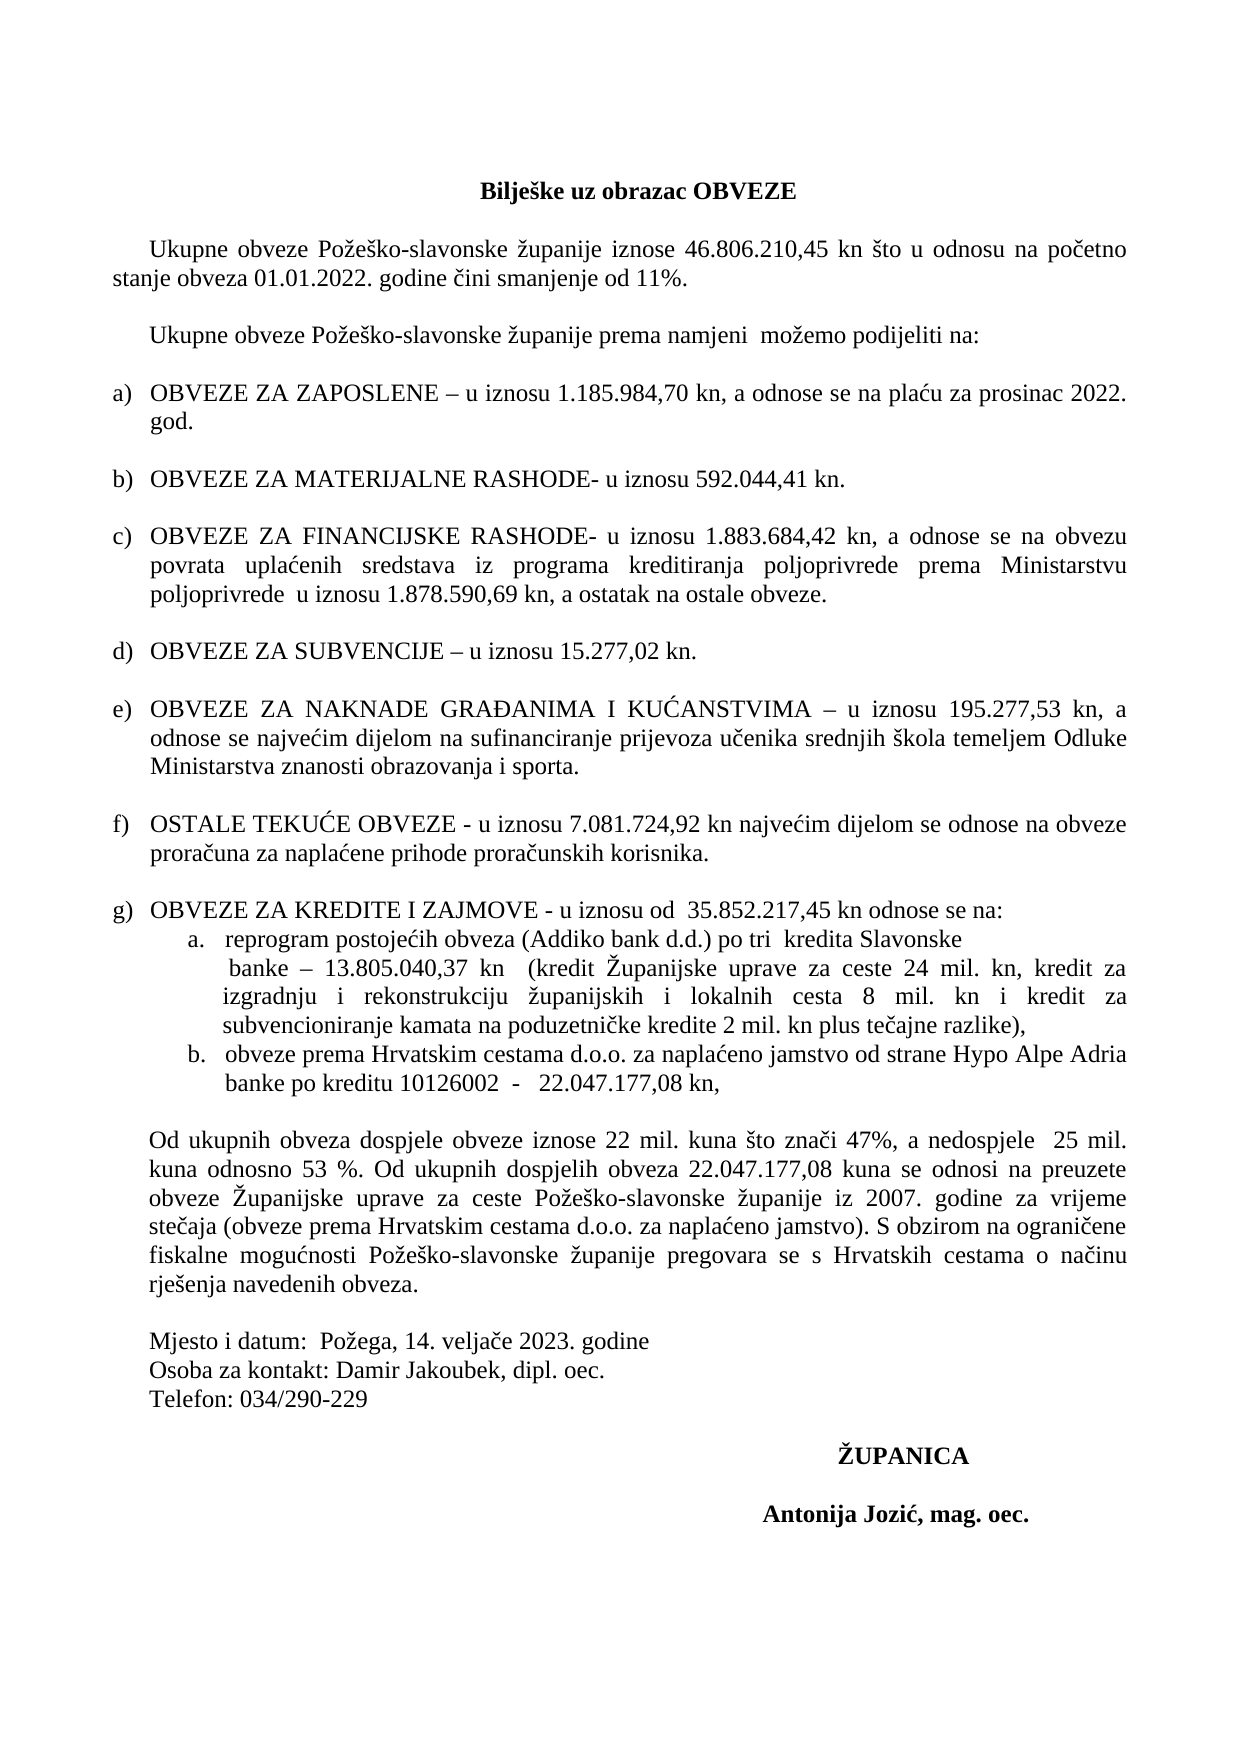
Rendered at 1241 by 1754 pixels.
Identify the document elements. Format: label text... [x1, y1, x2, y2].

list OBVEZE ZA KREDITE I ZAJMOVE - u iznosu od 35.852.217,45 kn odnose se na: [112, 895, 1128, 924]
text Ukupne obveze Požeško-slavonske županije prema namjeni možemo podijeliti na: [112, 320, 1128, 349]
list OSTALE TEKUĆE OBVEZE - u iznosu 7.081.724,92 kn najvećim dijelom se odnose na obveze proračuna za naplaćene prihode proračunskih korisnika. [112, 809, 1128, 866]
list obveze prema Hrvatskim cestama d.o.o. za naplaćeno jamstvo od strane Hypo Alpe Adria banke po kreditu 10126002 - 22.047.177,08 kn, [187, 1039, 1128, 1096]
text ŽUPANICA [75, 1441, 1128, 1470]
text Telefon: 034/290-229 [112, 1384, 1128, 1413]
list OBVEZE ZA SUBVENCIJE – u iznosu 15.277,02 kn. [112, 636, 1128, 665]
text banke – 13.805.040,37 kn (kredit Županijske uprave za ceste 24 mil. kn, kredit za izgradnju i rekonstrukciju županijskih i lokalnih cesta 8 mil. kn i kredit za subvencioniranje kamata na poduzetničke kredite 2 mil. kn plus tečajne razlike), [222, 953, 1128, 1039]
text Mjesto i datum: Požega, 14. veljače 2023. godine [112, 1326, 1128, 1355]
list reprogram postojećih obveza (Addiko bank d.d.) po tri kredita Slavonske [187, 924, 1128, 953]
list OBVEZE ZA NAKNADE GRAĐANIMA I KUĆANSTVIMA – u iznosu 195.277,53 kn, a odnose se najvećim dijelom na sufinanciranje prijevoza učenika srednjih škola temeljem Odluke Ministarstva znanosti obrazovanja i sporta. [112, 694, 1128, 780]
list OBVEZE ZA FINANCIJSKE RASHODE- u iznosu 1.883.684,42 kn, a odnose se na obvezu povrata uplaćenih sredstava iz programa kreditiranja poljoprivrede prema Ministarstvu poljoprivrede u iznosu 1.878.590,69 kn, a ostatak na ostale obveze. [112, 521, 1128, 608]
text Ukupne obveze Požeško-slavonske županije iznose 46.806.210,45 kn što u odnosu na početno stanje obveza 01.01.2022. godine čini smanjenje od 11%. [112, 234, 1128, 291]
text Od ukupnih obveza dospjele obveze iznose 22 mil. kuna što znači 47%, a nedospjele 25 mil. kuna odnosno 53 %. Od ukupnih dospjelih obveza 22.047.177,08 kuna se odnosi na preuzete obveze Županijske uprave za ceste Požeško-slavonske županije iz 2007. godine za vrijeme stečaja (obveze prema Hrvatskim cestama d.o.o. za naplaćeno jamstvo). S obzirom na ograničene fiskalne mogućnosti Požeško-slavonske županije pregovara se s Hrvatskih cestama o načinu rješenja navedenih obveza. [149, 1125, 1128, 1298]
text Bilješke uz obrazac OBVEZE [112, 176, 1128, 205]
list OBVEZE ZA MATERIJALNE RASHODE- u iznosu 592.044,41 kn. [112, 464, 1128, 493]
text Osoba za kontakt: Damir Jakoubek, dipl. oec. [112, 1355, 1128, 1384]
text Antonija Jozić, mag. oec. [75, 1499, 1128, 1528]
list OBVEZE ZA ZAPOSLENE – u iznosu 1.185.984,70 kn, a odnose se na plaću za prosinac 2022. god. [112, 378, 1128, 435]
